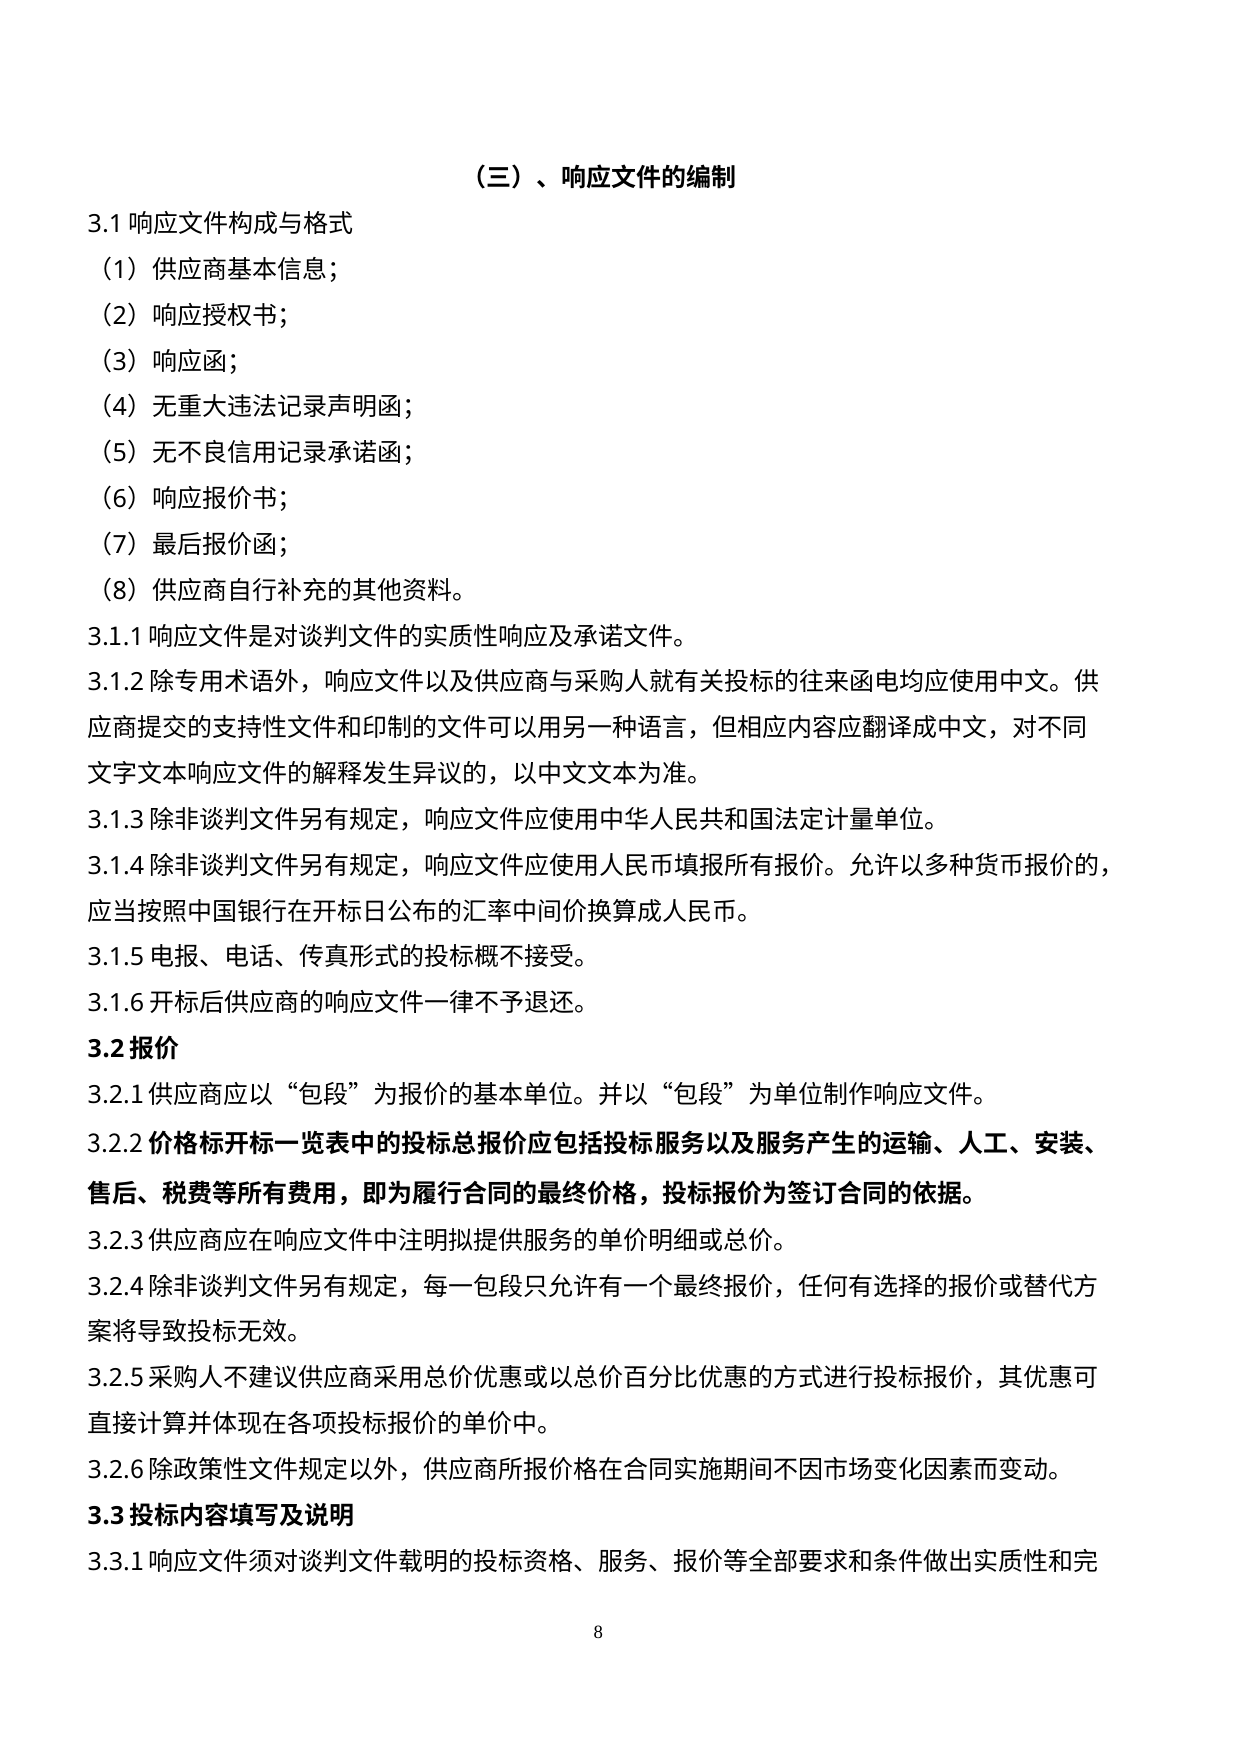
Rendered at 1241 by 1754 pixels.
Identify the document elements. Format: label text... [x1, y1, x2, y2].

text （2）响应授权书； [87, 287, 1110, 333]
text 3.2.5采购人不建议供应商采用总价优惠或以总价百分比优惠的方式进行投标报价，其优惠可直接计算并体现在各项投标报价的单价中。 [87, 1350, 1110, 1442]
text 3.2.6除政策性文件规定以外，供应商所报价格在合同实施期间不因市场变化因素而变动。 [87, 1442, 1110, 1487]
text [87, 1533, 1110, 1579]
text （5）无不良信用记录承诺函； [87, 425, 1110, 471]
text 3.2.4除非谈判文件另有规定，每一包段只允许有一个最终报价，任何有选择的报价或替代方案将导致投标无效。 [87, 1258, 1110, 1350]
text （三）、响应文件的编制 [87, 150, 1110, 196]
text 3.1.1响应文件是对谈判文件的实质性响应及承诺文件。 [87, 608, 1110, 654]
text （1）供应商基本信息； [87, 242, 1110, 287]
text （3）响应函； [87, 333, 1110, 379]
text 3.2.1供应商应以“包段”为报价的基本单位。并以“包段”为单位制作响应文件。 [87, 1067, 1110, 1112]
text （7）最后报价函； [87, 517, 1110, 562]
text 3.2.2价格标开标一览表中的投标总报价应包括投标服务以及服务产生的运输、人工、安装、售后、税费等所有费用，即为履行合同的最终价格，投标报价为签订合同的依据。 [87, 1112, 1110, 1212]
text 3.2报价 [87, 1021, 1110, 1067]
text 3.1.5电报、电话、传真形式的投标概不接受。 [87, 929, 1110, 975]
text （8）供应商自行补充的其他资料。 [87, 562, 1110, 608]
text 3.1.6开标后供应商的响应文件一律不予退还。 [87, 975, 1110, 1021]
text （4）无重大违法记录声明函； [87, 379, 1110, 425]
text （6）响应报价书； [87, 471, 1110, 517]
text 3.1.3除非谈判文件另有规定，响应文件应使用中华人民共和国法定计量单位。 [87, 792, 1110, 837]
text 3.1.4除非谈判文件另有规定，响应文件应使用人民币填报所有报价。允许以多种货币报价的，应当按照中国银行在开标日公布的汇率中间价换算成人民币。 [87, 837, 1110, 929]
text 3.1响应文件构成与格式 [87, 196, 1110, 242]
text 3.1.2除专用术语外，响应文件以及供应商与采购人就有关投标的往来函电均应使用中文。供应商提交的支持性文件和印制的文件可以用另一种语言，但相应内容应翻译成中文，对不同文字文本响应文件的解释发生异议的，以中文文本为准。 [87, 654, 1110, 792]
text 3.3投标内容填写及说明 [87, 1487, 1110, 1533]
text 3.2.3供应商应在响应文件中注明拟提供服务的单价明细或总价。 [87, 1212, 1110, 1258]
